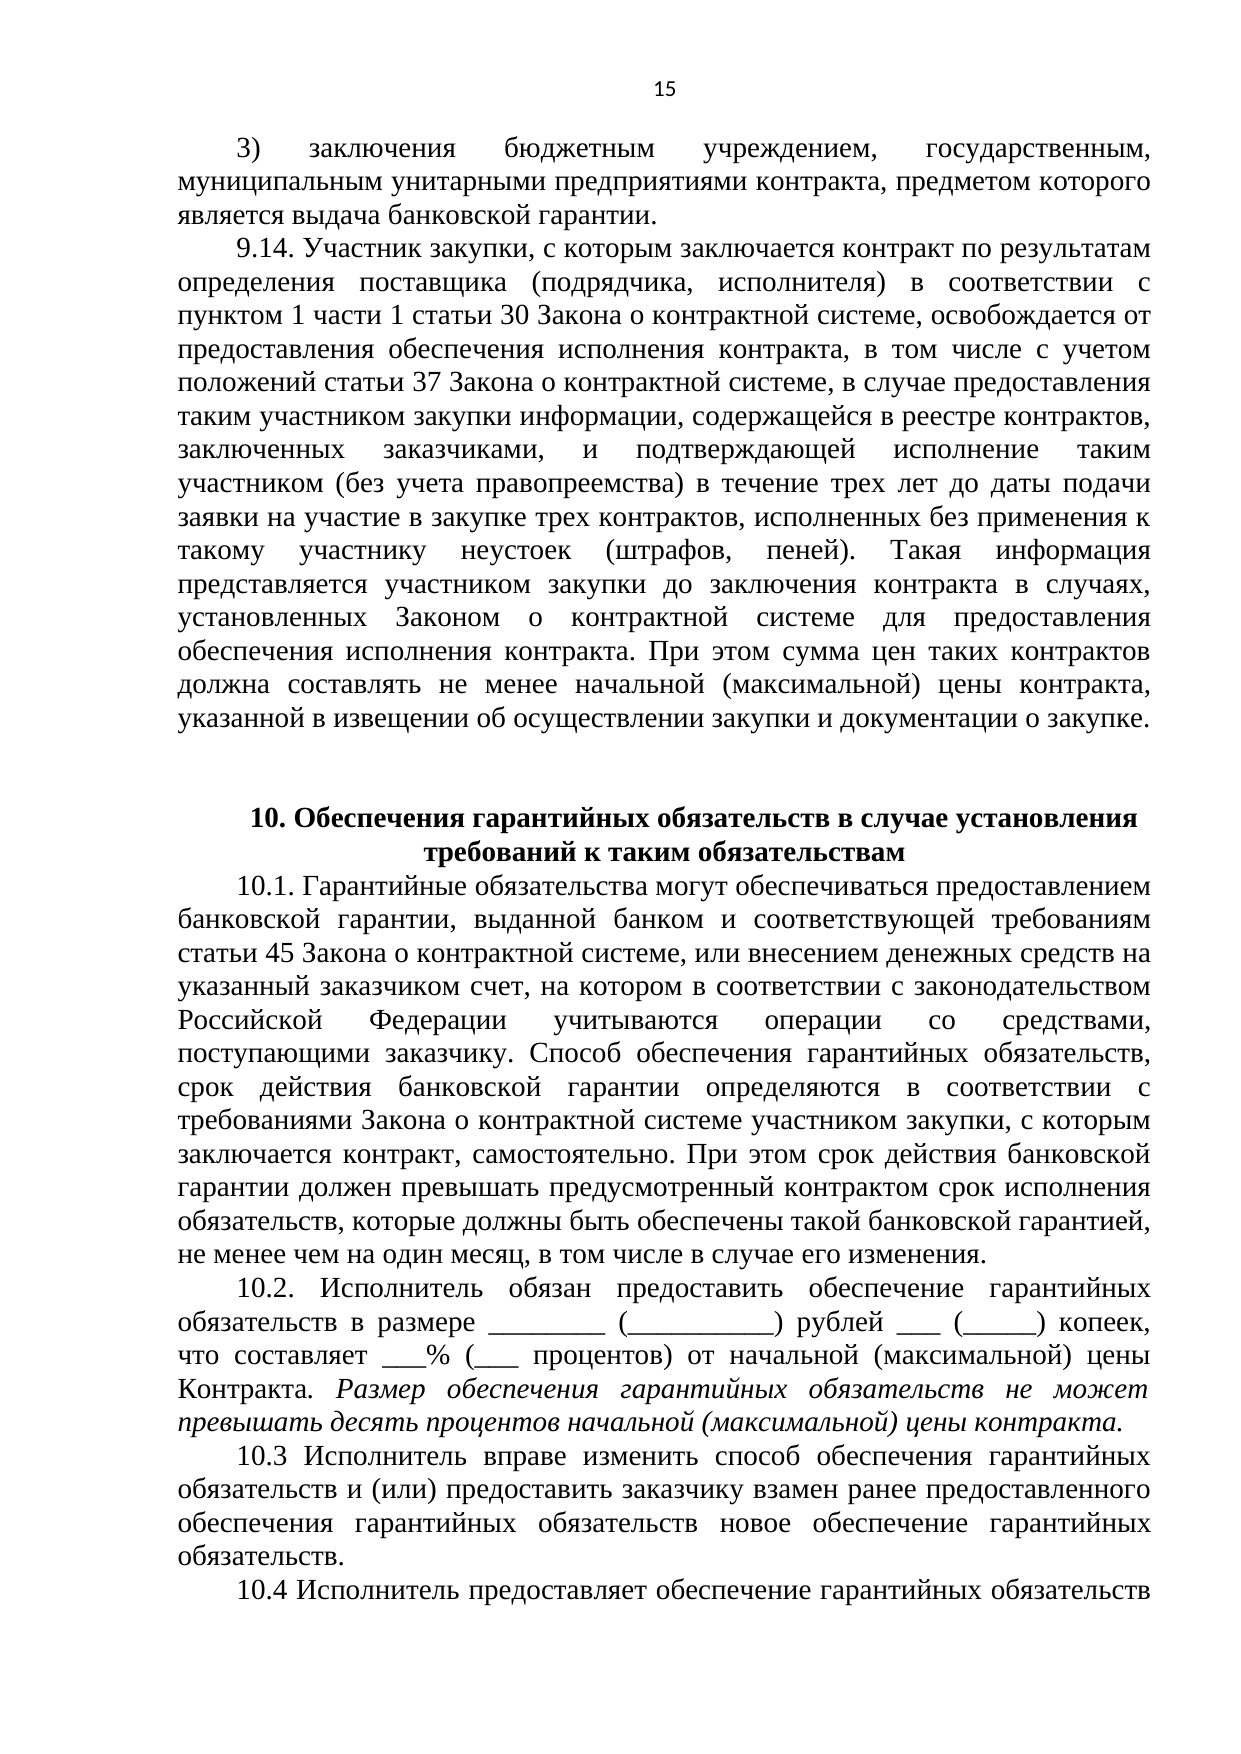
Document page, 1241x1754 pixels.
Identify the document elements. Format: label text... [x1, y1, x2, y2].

text 10.2. Исполнитель обязан предоставить обеспечение гарантийных обязательств в размере ________ (__________) рублей ___ (_____) копеек, что составляет ___% (___ процентов) от начальной (максимальной) цены Контракта. Размер обеспечения гарантийных обязательств не может превышать десять процентов начальной (максимальной) цены контракта. [177, 1270, 1152, 1438]
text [177, 1572, 1152, 1606]
text 10.1. Гарантийные обязательства могут обеспечиваться предоставлением банковской гарантии, выданной банком и соответствующей требованиям статьи 45 Закона о контрактной системе, или внесением денежных средств на указанный заказчиком счет, на котором в соответствии с законодательством Российской Федерации учитываются операции со средствами, поступающими заказчику. Способ обеспечения гарантийных обязательств, срок действия банковской гарантии определяются в соответствии с требованиями Закона о контрактной системе участником закупки, с которым заключается контракт, самостоятельно. При этом срок действия банковской гарантии должен превышать предусмотренный контрактом срок исполнения обязательств, которые должны быть обеспечены такой банковской гарантией, не менее чем на один месяц, в том числе в случае его изменения. [177, 868, 1152, 1270]
text 10.3 Исполнитель вправе изменить способ обеспечения гарантийных обязательств и (или) предоставить заказчику взамен ранее предоставленного обеспечения гарантийных обязательств новое обеспечение гарантийных обязательств. [177, 1438, 1152, 1572]
text 10. Обеспечения гарантийных обязательств в случае установления требований к таким обязательствам [177, 801, 1152, 868]
text 3) заключения бюджетным учреждением, государственным, муниципальным унитарными предприятиями контракта, предметом которого является выдача банковской гарантии. [177, 130, 1152, 230]
text 9.14. Участник закупки, с которым заключается контракт по результатам определения поставщика (подрядчика, исполнителя) в соответствии с пунктом 1 части 1 статьи 30 Закона о контрактной системе, освобождается от предоставления обеспечения исполнения контракта, в том числе с учетом положений статьи 37 Закона о контрактной системе, в случае предоставления таким участником закупки информации, содержащейся в реестре контрактов, заключенных заказчиками, и подтверждающей исполнение таким участником (без учета правопреемства) в течение трех лет до даты подачи заявки на участие в закупке трех контрактов, исполненных без применения к такому участнику неустоек (штрафов, пеней). Такая информация представляется участником закупки до заключения контракта в случаях, установленных Законом о контрактной системе для предоставления обеспечения исполнения контракта. При этом сумма цен таких контрактов должна составлять не менее начальной (максимальной) цены контракта, указанной в извещении об осуществлении закупки и документации о закупке. [177, 230, 1152, 733]
